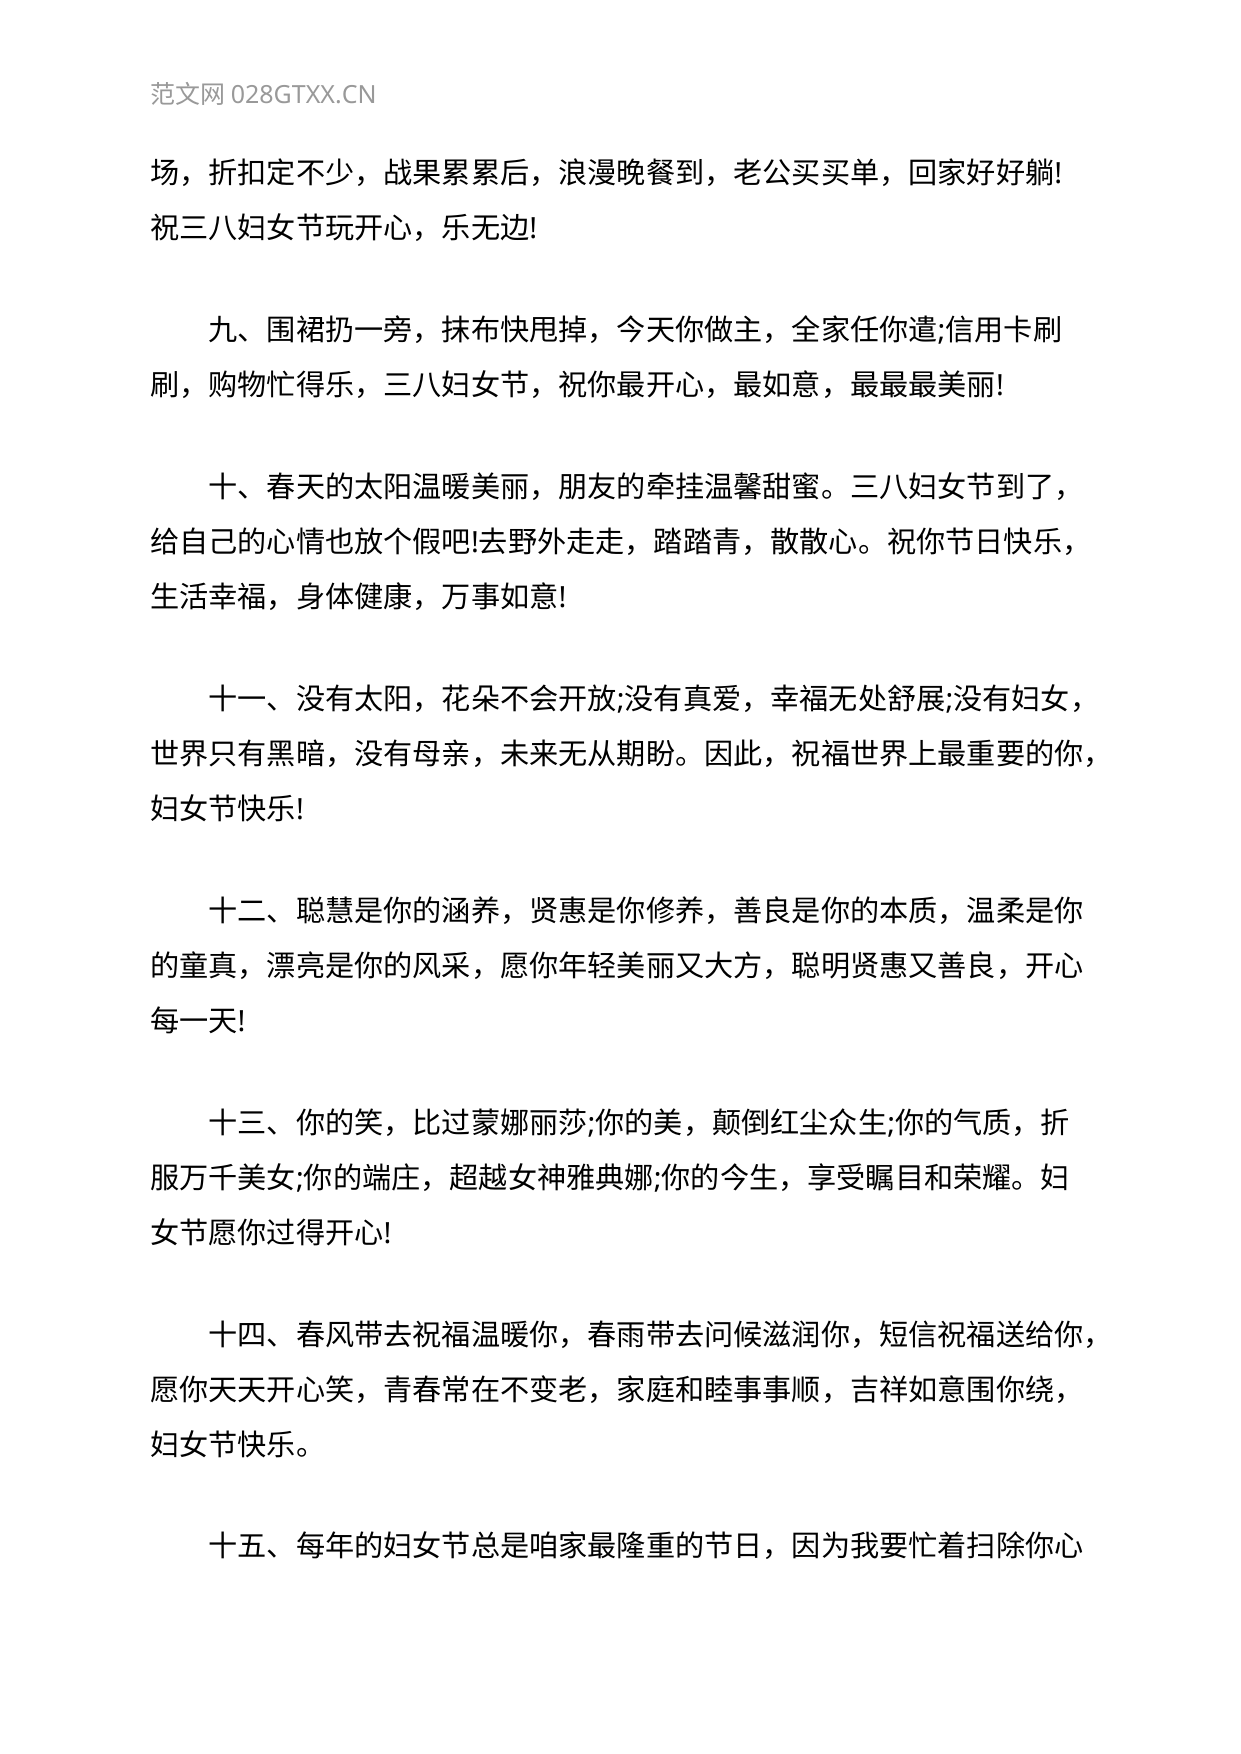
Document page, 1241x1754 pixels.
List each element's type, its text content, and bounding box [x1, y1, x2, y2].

text 十、春天的太阳温暖美丽，朋友的牵挂温馨甜蜜。三八妇女节到了，给自己的心情也放个假吧!去野外走走，踏踏青，散散心。祝你节日快乐，生活幸福，身体健康，万事如意! [150, 464, 1090, 616]
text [150, 150, 1090, 247]
text 九、围裙扔一旁，抹布快甩掉，今天你做主，全家任你遣;信用卡刷刷，购物忙得乐，三八妇女节，祝你最开心，最如意，最最最美丽! [150, 307, 1090, 404]
text 十四、春风带去祝福温暖你，春雨带去问候滋润你，短信祝福送给你，愿你天天开心笑，青春常在不变老，家庭和睦事事顺，吉祥如意围你绕，妇女节快乐。 [150, 1311, 1090, 1463]
text 十三、你的笑，比过蒙娜丽莎;你的美，颠倒红尘众生;你的气质，折服万千美女;你的端庄，超越女神雅典娜;你的今生，享受瞩目和荣耀。妇女节愿你过得开心! [150, 1099, 1090, 1252]
text 十二、聪慧是你的涵养，贤惠是你修养，善良是你的本质，温柔是你的童真，漂亮是你的风采，愿你年轻美丽又大方，聪明贤惠又善良，开心每一天! [150, 888, 1090, 1040]
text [150, 1523, 1090, 1565]
text 十一、没有太阳，花朵不会开放;没有真爱，幸福无处舒展;没有妇女，世界只有黑暗，没有母亲，未来无从期盼。因此，祝福世界上最重要的你，妇女节快乐! [150, 676, 1090, 828]
